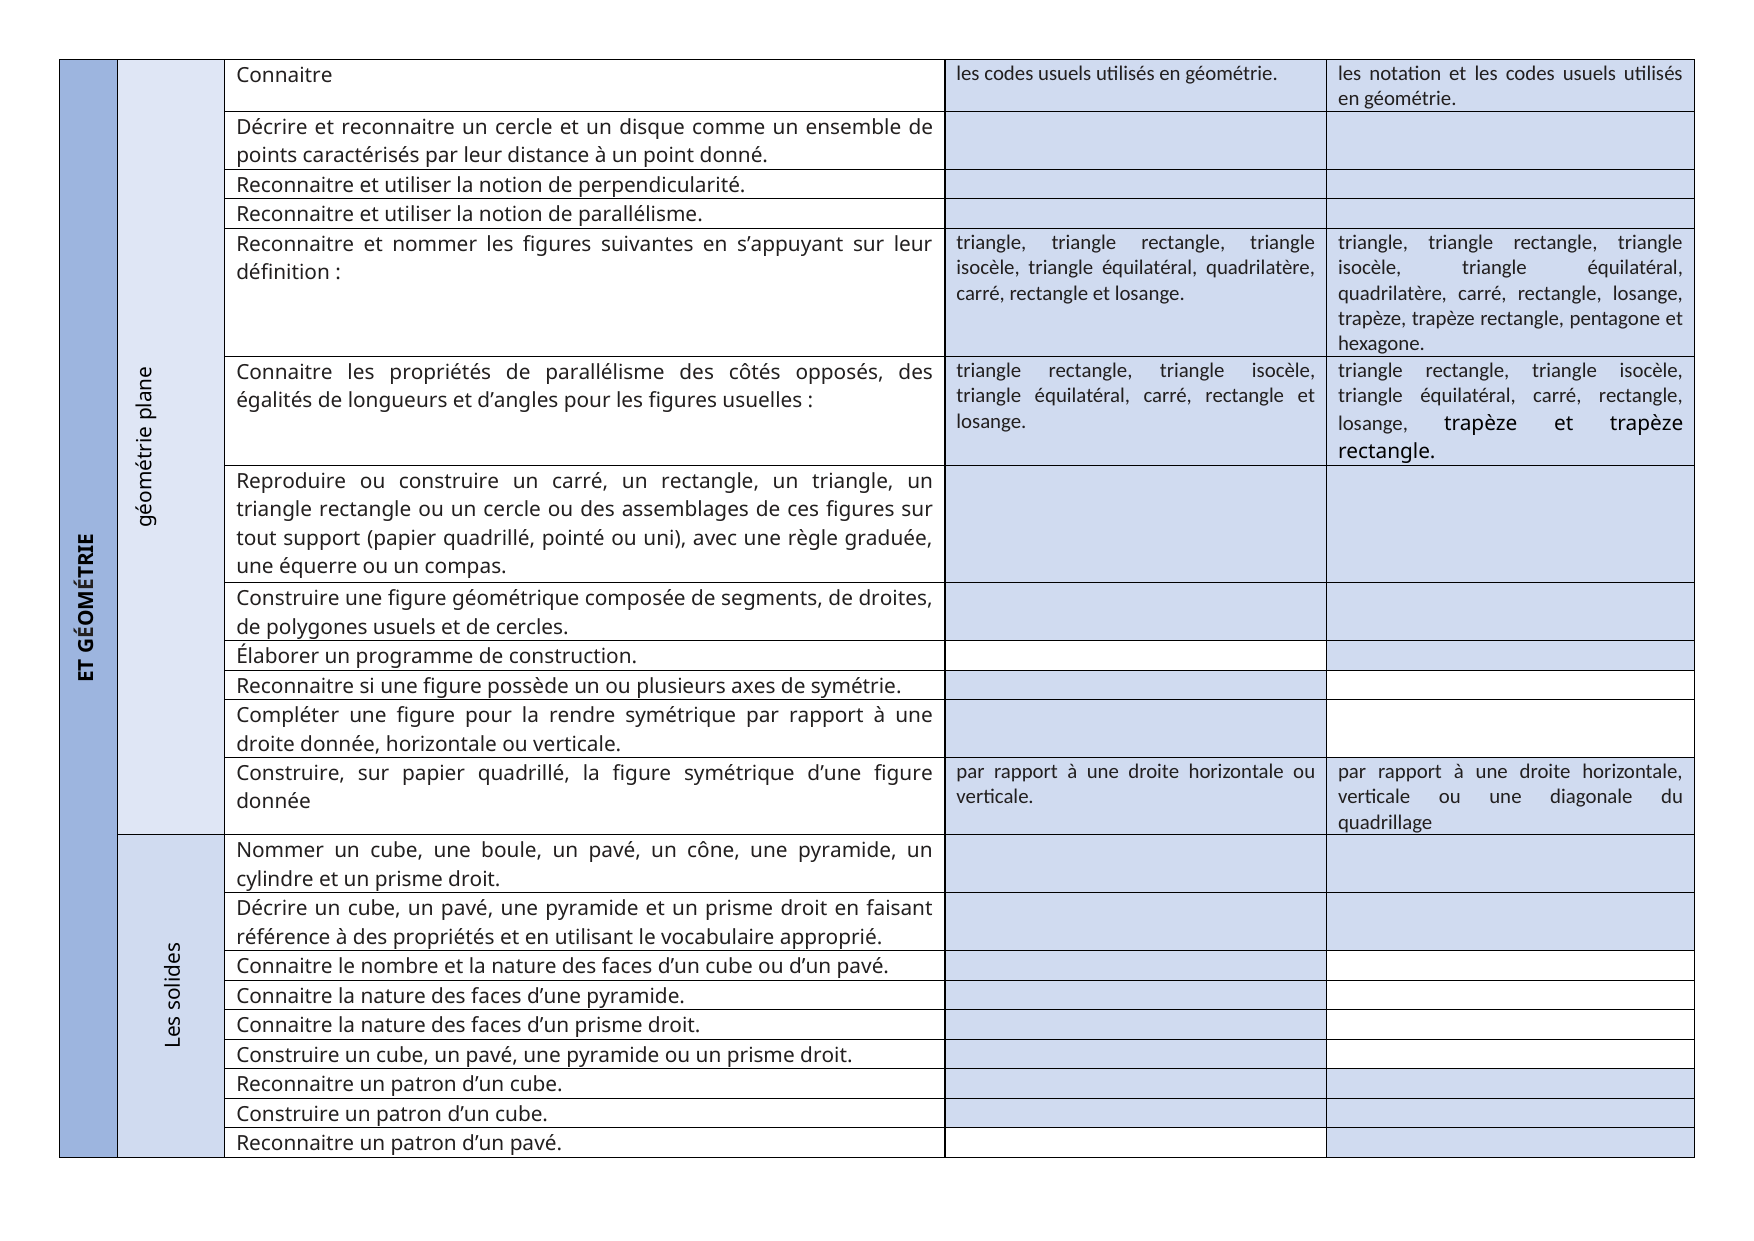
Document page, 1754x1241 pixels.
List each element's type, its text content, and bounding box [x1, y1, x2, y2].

table_cell [1327, 893, 1694, 950]
table_cell [1327, 1069, 1694, 1098]
table_cell [1327, 835, 1694, 892]
table_cell [946, 835, 1326, 892]
table_cell Construire un cube, un pavé, une pyramide ou un prisme droit. [225, 1040, 944, 1068]
table_cell Les solides [118, 835, 224, 1157]
table_cell les codes usuels utilisés en géométrie. [946, 60, 1326, 111]
table_cell triangle, triangle rectangle, triangle isocèle, triangle équilatéral, quadrilatère, carré, rectangle, losange, trapèze, trapèze rectangle, pentagone et hexagone. [1327, 229, 1694, 356]
table_cell [1327, 1099, 1694, 1127]
table_cell [1327, 170, 1694, 198]
table_cell [946, 951, 1326, 980]
table_cell [946, 1010, 1326, 1039]
table_cell Reconnaitre si une figure possède un ou plusieurs axes de symétrie. [225, 671, 944, 699]
table_cell [946, 583, 1326, 640]
table_cell [946, 170, 1326, 198]
table_cell [946, 981, 1326, 1009]
table_cell Connaitre [225, 60, 944, 111]
table_cell Connaitre les propriétés de parallélisme des côtés opposés, des égalités de longueurs et d’angles pour les figures usuelles : [225, 357, 944, 465]
table_cell Décrire un cube, un pavé, une pyramide et un prisme droit en faisant référence à des propriétés et en utilisant le vocabulaire approprié. [225, 893, 944, 950]
table_cell par rapport à une droite horizontale, verticale ou une diagonale du quadrillage [1327, 758, 1694, 834]
table_cell [946, 466, 1326, 582]
table_cell Reconnaitre et utiliser la notion de perpendicularité. [225, 170, 944, 198]
table_cell triangle rectangle, triangle isocèle, triangle équilatéral, carré, rectangle et losange. [946, 357, 1326, 465]
table_cell Décrire et reconnaitre un cercle et un disque comme un ensemble de points caractérisés par leur distance à un point donné. [225, 112, 944, 169]
table_cell [946, 671, 1326, 699]
table_cell [1327, 112, 1694, 169]
table_cell [946, 1128, 1326, 1157]
table_cell [946, 1099, 1326, 1127]
table_cell [1327, 671, 1694, 699]
table_cell triangle rectangle, triangle isocèle, triangle équilatéral, carré, rectangle, losange, trapèze et trapèze rectangle. [1327, 357, 1694, 465]
table_cell [1327, 700, 1694, 757]
table_cell [1327, 981, 1694, 1009]
table_cell Reconnaitre un patron d’un pavé. [225, 1128, 944, 1157]
table_cell [946, 641, 1326, 670]
table_cell Connaitre le nombre et la nature des faces d’un cube ou d’un pavé. [225, 951, 944, 980]
table_cell [1327, 1010, 1694, 1039]
table_cell [1327, 583, 1694, 640]
table_cell triangle, triangle rectangle, triangle isocèle, triangle équilatéral, quadrilatère, carré, rectangle et losange. [946, 229, 1326, 356]
table_cell [1327, 1128, 1694, 1157]
table_cell les notation et les codes usuels utilisés en géométrie. [1327, 60, 1694, 111]
table_cell [1327, 641, 1694, 670]
table_cell [946, 1069, 1326, 1098]
table_cell [946, 1040, 1326, 1068]
table_cell Connaitre la nature des faces d’un prisme droit. [225, 1010, 944, 1039]
table_cell Reconnaitre un patron d’un cube. [225, 1069, 944, 1098]
table_cell Construire une figure géométrique composée de segments, de droites, de polygones usuels et de cercles. [225, 583, 944, 640]
table_cell [946, 893, 1326, 950]
table_cell Nommer un cube, une boule, un pavé, un cône, une pyramide, un cylindre et un prisme droit. [225, 835, 944, 892]
table_cell [1327, 951, 1694, 980]
table_cell Élaborer un programme de construction. [225, 641, 944, 670]
table_cell [1327, 1040, 1694, 1068]
table_cell [946, 700, 1326, 757]
table_cell [946, 199, 1326, 228]
table_cell Reconnaitre et nommer les figures suivantes en s’appuyant sur leur définition : [225, 229, 944, 356]
table_cell [1327, 199, 1694, 228]
table_cell Construire un patron d’un cube. [225, 1099, 944, 1127]
table_cell [1327, 466, 1694, 582]
table_cell par rapport à une droite horizontale ou verticale. [946, 758, 1326, 834]
table_cell Reconnaitre et utiliser la notion de parallélisme. [225, 199, 944, 228]
table_cell Connaitre la nature des faces d’une pyramide. [225, 981, 944, 1009]
table_cell Compléter une figure pour la rendre symétrique par rapport à une droite donnée, horizontale ou verticale. [225, 700, 944, 757]
table_cell Construire, sur papier quadrillé, la figure symétrique d’une figure donnée [225, 758, 944, 834]
table_cell Reproduire ou construire un carré, un rectangle, un triangle, un triangle rectangle ou un cercle ou des assemblages de ces figures sur tout support (papier quadrillé, pointé ou uni), avec une règle graduée, une équerre ou un compas. [225, 466, 944, 582]
table_cell [946, 112, 1326, 169]
